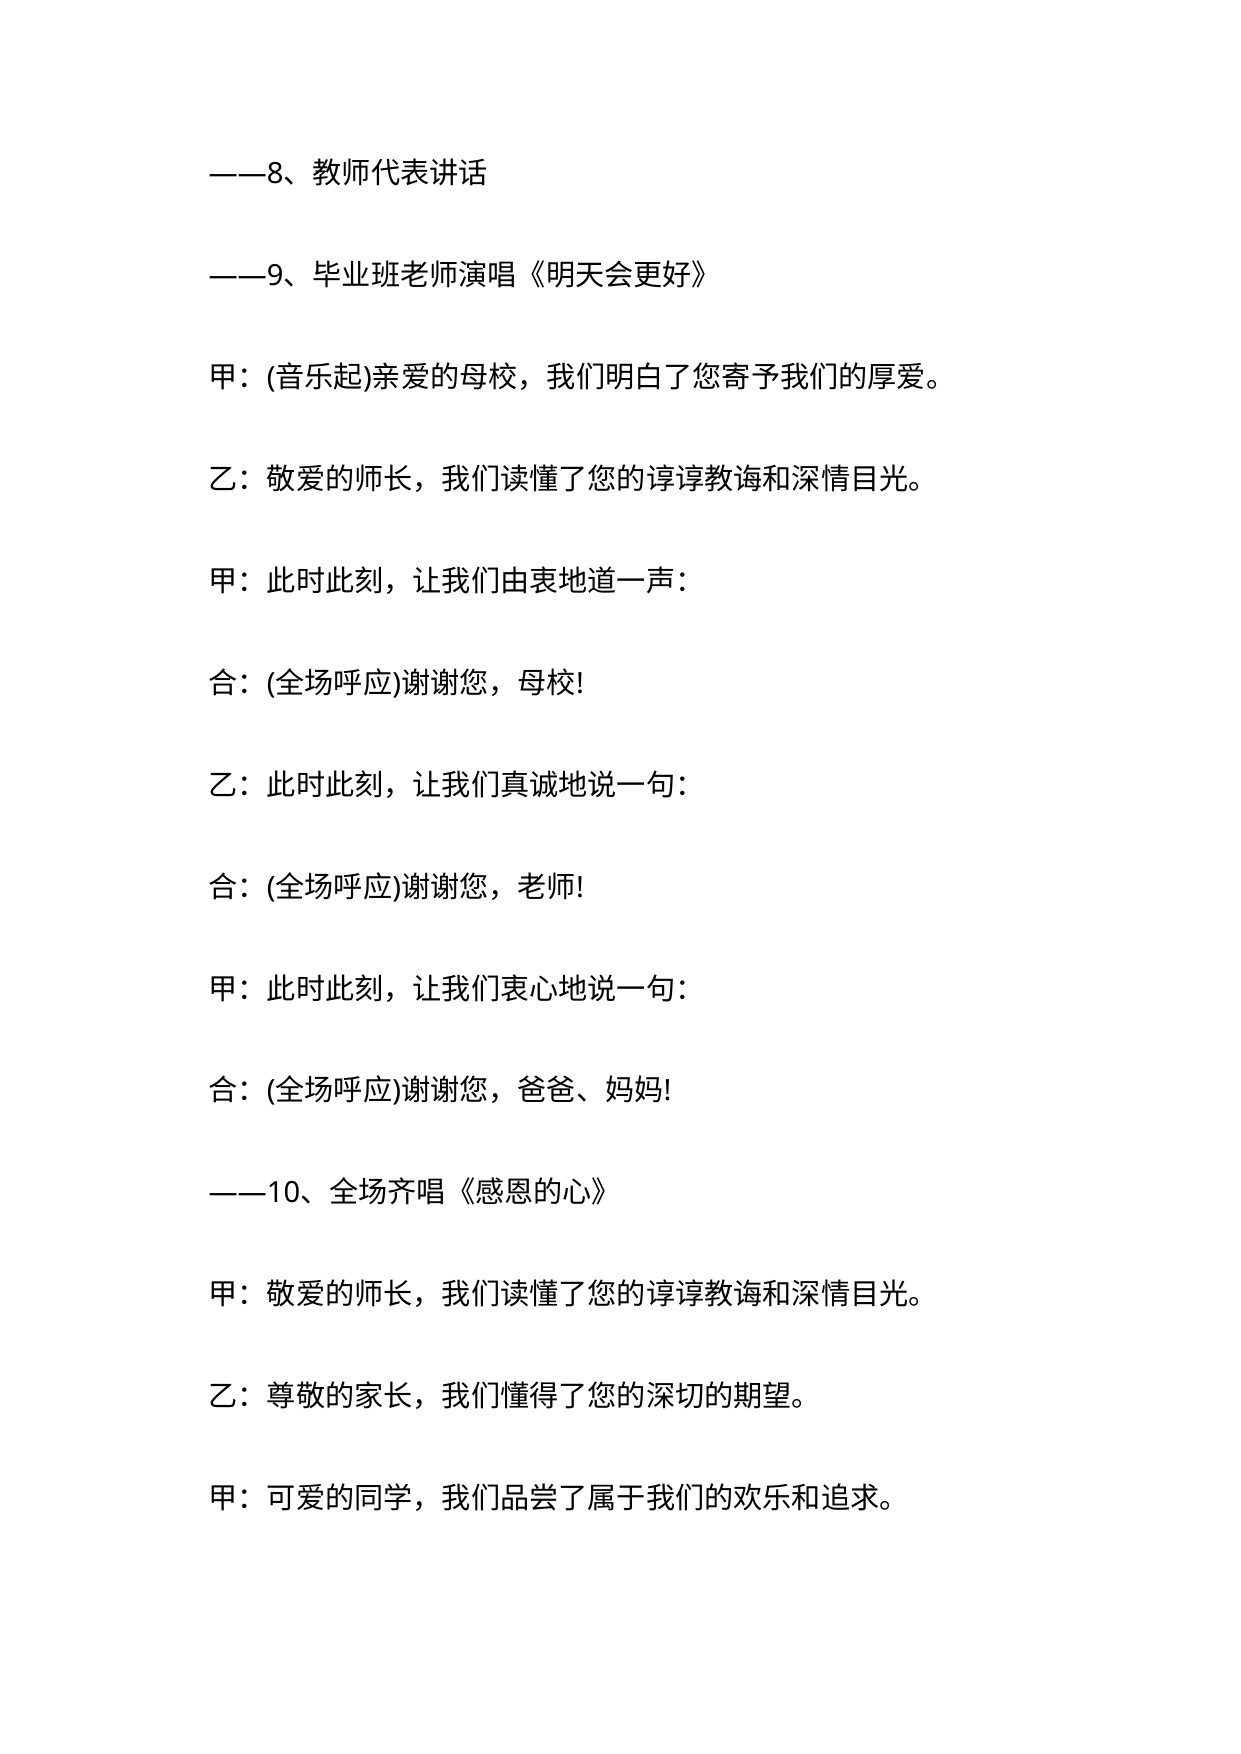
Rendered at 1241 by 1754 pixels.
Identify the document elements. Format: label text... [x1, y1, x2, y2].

text 甲：此时此刻，让我们衷心地说一句： [150, 965, 1090, 1007]
text 甲：(音乐起)亲爱的母校，我们明白了您寄予我们的厚爱。 [150, 354, 1090, 396]
text 甲：可爱的同学，我们品尝了属于我们的欢乐和追求。 [150, 1474, 1090, 1517]
text 甲：敬爱的师长，我们读懂了您的谆谆教诲和深情目光。 [150, 1271, 1090, 1313]
text ——9、毕业班老师演唱《明天会更好》 [150, 252, 1090, 294]
text 乙：尊敬的家长，我们懂得了您的深切的期望。 [150, 1373, 1090, 1415]
text 合：(全场呼应)谢谢您，爸爸、妈妈! [150, 1067, 1090, 1109]
text 合：(全场呼应)谢谢您，老师! [150, 863, 1090, 906]
text ——10、全场齐唱《感恩的心》 [150, 1169, 1090, 1211]
text 合：(全场呼应)谢谢您，母校! [150, 659, 1090, 702]
text 乙：此时此刻，让我们真诚地说一句： [150, 761, 1090, 804]
text ——8、教师代表讲话 [150, 150, 1090, 192]
text 甲：此时此刻，让我们由衷地道一声： [150, 558, 1090, 600]
text 乙：敬爱的师长，我们读懂了您的谆谆教诲和深情目光。 [150, 456, 1090, 498]
